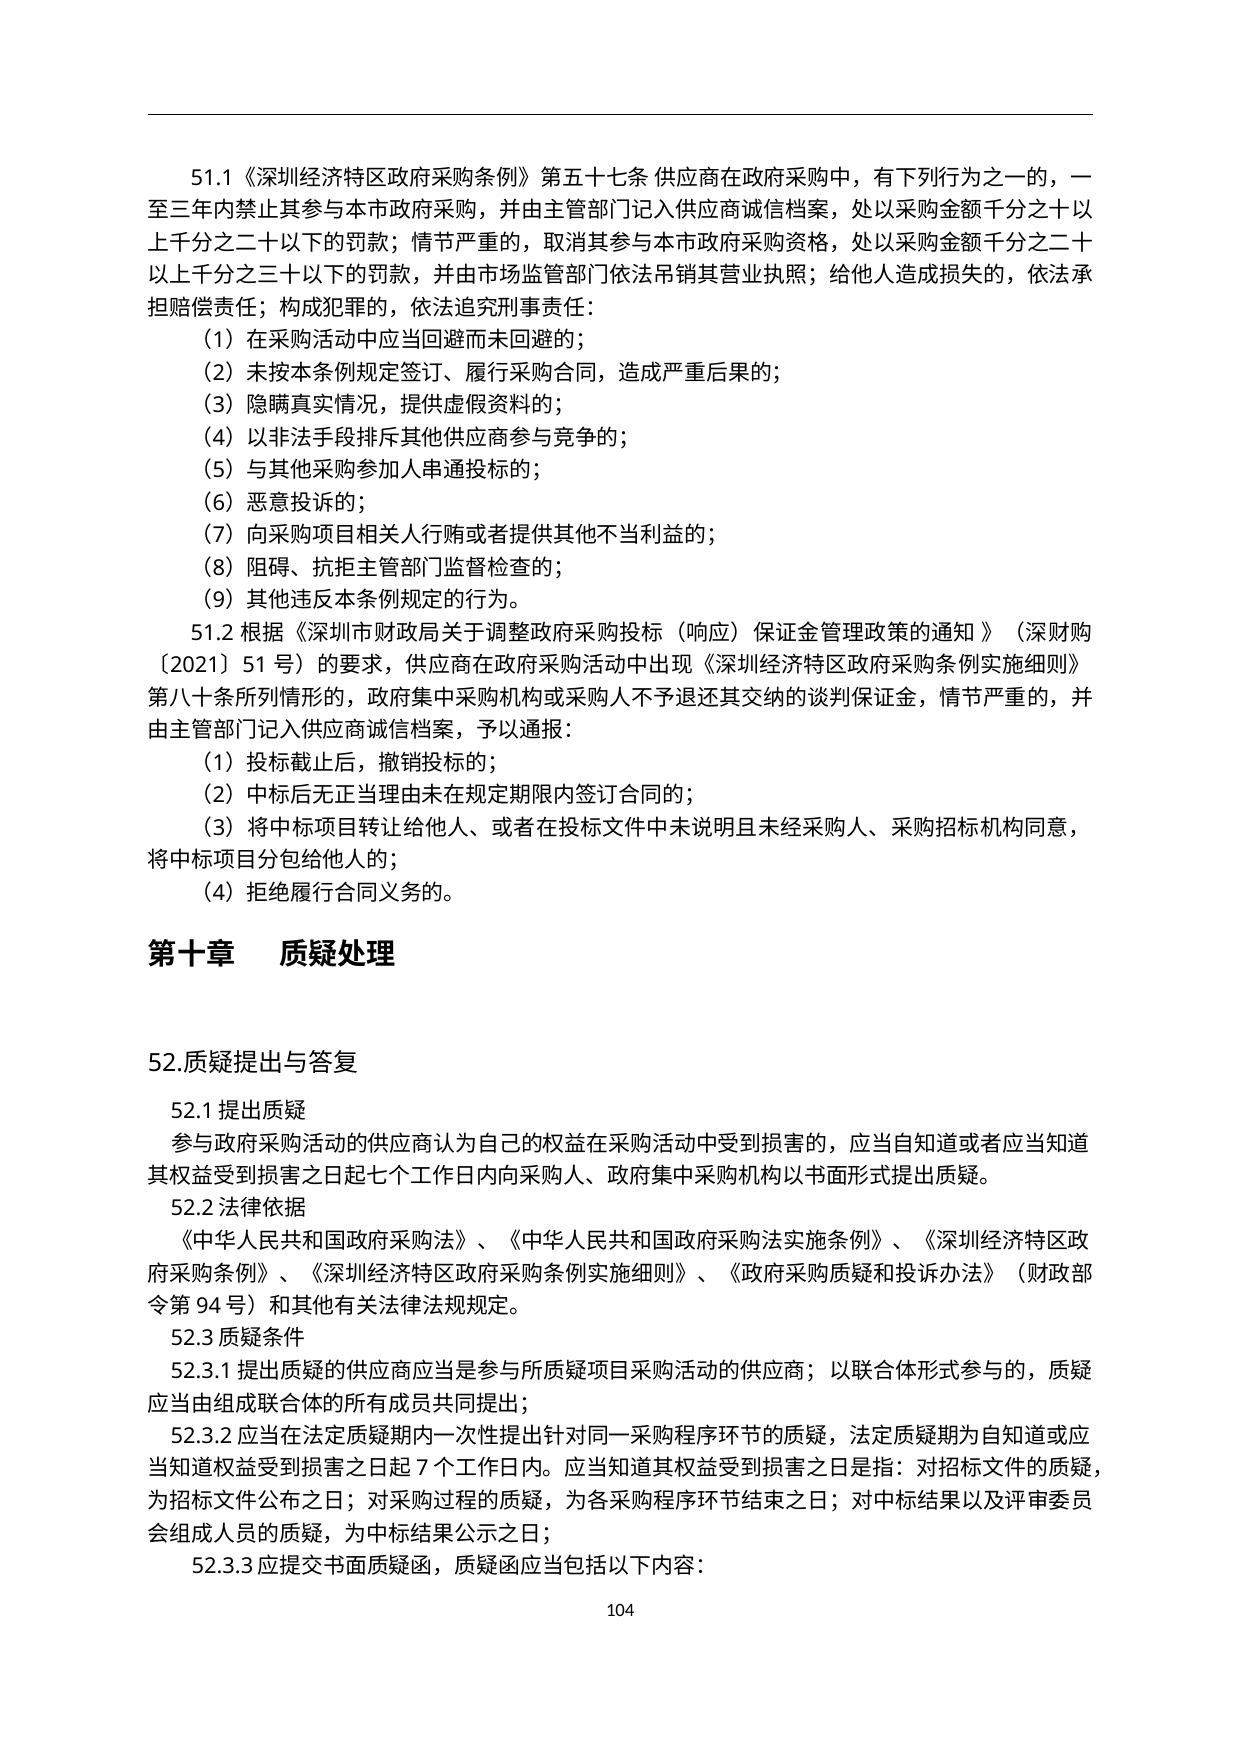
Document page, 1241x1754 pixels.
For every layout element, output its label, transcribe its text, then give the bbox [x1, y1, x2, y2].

text （5）与其他采购参加人串通投标的； [148, 452, 1093, 484]
text （2）未按本条例规定签订、履行采购合同，造成严重后果的； [148, 354, 1093, 387]
text （6）恶意投诉的； [148, 484, 1093, 517]
text （1）在采购活动中应当回避而未回避的； [148, 322, 1093, 354]
text 52.2法律依据 [148, 1190, 1093, 1223]
text 参与政府采购活动的供应商认为自己的权益在采购活动中受到损害的，应当自知道或者应当知道其权益受到损害之日起七个工作日内向采购人、政府集中采购机构以书面形式提出质疑。 [148, 1125, 1093, 1190]
text 52.3.2应当在法定质疑期内一次性提出针对同一采购程序环节的质疑，法定质疑期为自知道或应当知道权益受到损害之日起7个工作日内。应当知道其权益受到损害之日是指：对招标文件的质疑，为招标文件公布之日；对采购过程的质疑，为各采购程序环节结束之日；对中标结果以及评审委员会组成人员的质疑，为中标结果公示之日； [148, 1418, 1093, 1548]
text （8）阻碍、抗拒主管部门监督检查的； [148, 549, 1093, 582]
text 51.1《深圳经济特区政府采购条例》第五十七条 供应商在政府采购中，有下列行为之一的，一至三年内禁止其参与本市政府采购，并由主管部门记入供应商诚信档案，处以采购金额千分之十以上千分之二十以下的罚款；情节严重的，取消其参与本市政府采购资格，处以采购金额千分之二十以上千分之三十以下的罚款，并由市场监管部门依法吊销其营业执照；给他人造成损失的，依法承担赔偿责任；构成犯罪的，依法追究刑事责任： [148, 159, 1093, 322]
text 51.2 根据《深圳市财政局关于调整政府采购投标（响应）保证金管理政策的通知 》（深财购〔2021〕51 号）的要求，供应商在政府采购活动中出现《深圳经济特区政府采购条例实施细则》第八十条所列情形的，政府集中采购机构或采购人不予退还其交纳的谈判保证金，情节严重的，并由主管部门记入供应商诚信档案，予以通报： [148, 614, 1093, 744]
text （4）拒绝履行合同义务的。 [148, 874, 1093, 907]
subtitle 质疑处理 [148, 919, 1093, 984]
text （9）其他违反本条例规定的行为。 [148, 582, 1093, 614]
text （7）向采购项目相关人行贿或者提供其他不当利益的； [148, 517, 1093, 549]
text 52.3.1提出质疑的供应商应当是参与所质疑项目采购活动的供应商；以联合体形式参与的，质疑应当由组成联合体的所有成员共同提出； [148, 1353, 1093, 1418]
text （1）投标截止后，撤销投标的； [148, 744, 1093, 777]
text 52.1提出质疑 [148, 1093, 1093, 1125]
text （2）中标后无正当理由未在规定期限内签订合同的； [148, 777, 1093, 809]
text （3）将中标项目转让给他人、或者在投标文件中未说明且未经采购人、采购招标机构同意，将中标项目分包给他人的； [148, 809, 1093, 874]
text 52.质疑提出与答复 [148, 1028, 1093, 1093]
text （4）以非法手段排斥其他供应商参与竞争的； [148, 419, 1093, 452]
text 52.3.3应提交书面质疑函，质疑函应当包括以下内容： [148, 1548, 1093, 1580]
text 52.3质疑条件 [148, 1320, 1093, 1353]
text （3）隐瞒真实情况，提供虚假资料的； [148, 387, 1093, 419]
text 《中华人民共和国政府采购法》、《中华人民共和国政府采购法实施条例》、《深圳经济特区政府采购条例》、《深圳经济特区政府采购条例实施细则》、《政府采购质疑和投诉办法》（财政部令第94号）和其他有关法律法规规定。 [148, 1223, 1093, 1320]
